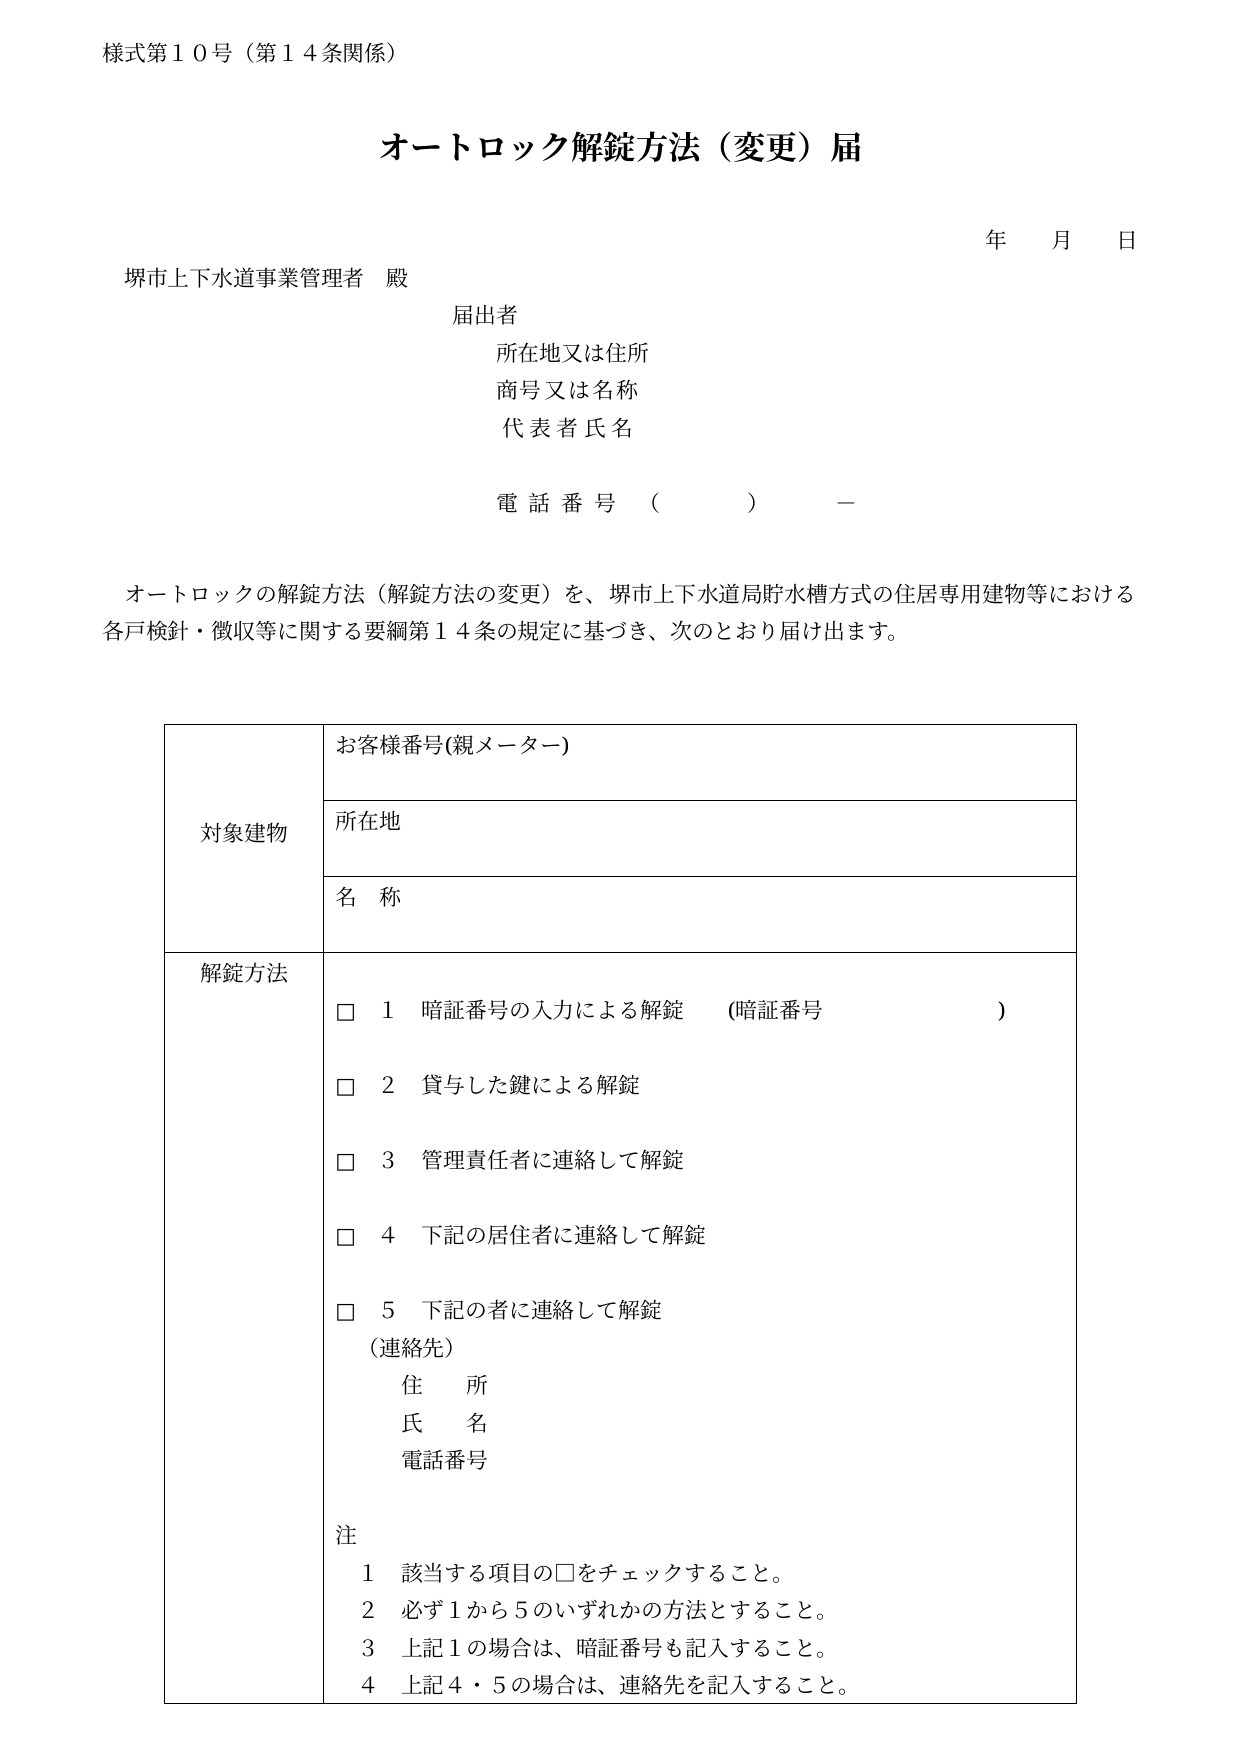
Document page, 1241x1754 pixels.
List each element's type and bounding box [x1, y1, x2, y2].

table_header [91, 33, 1149, 1704]
